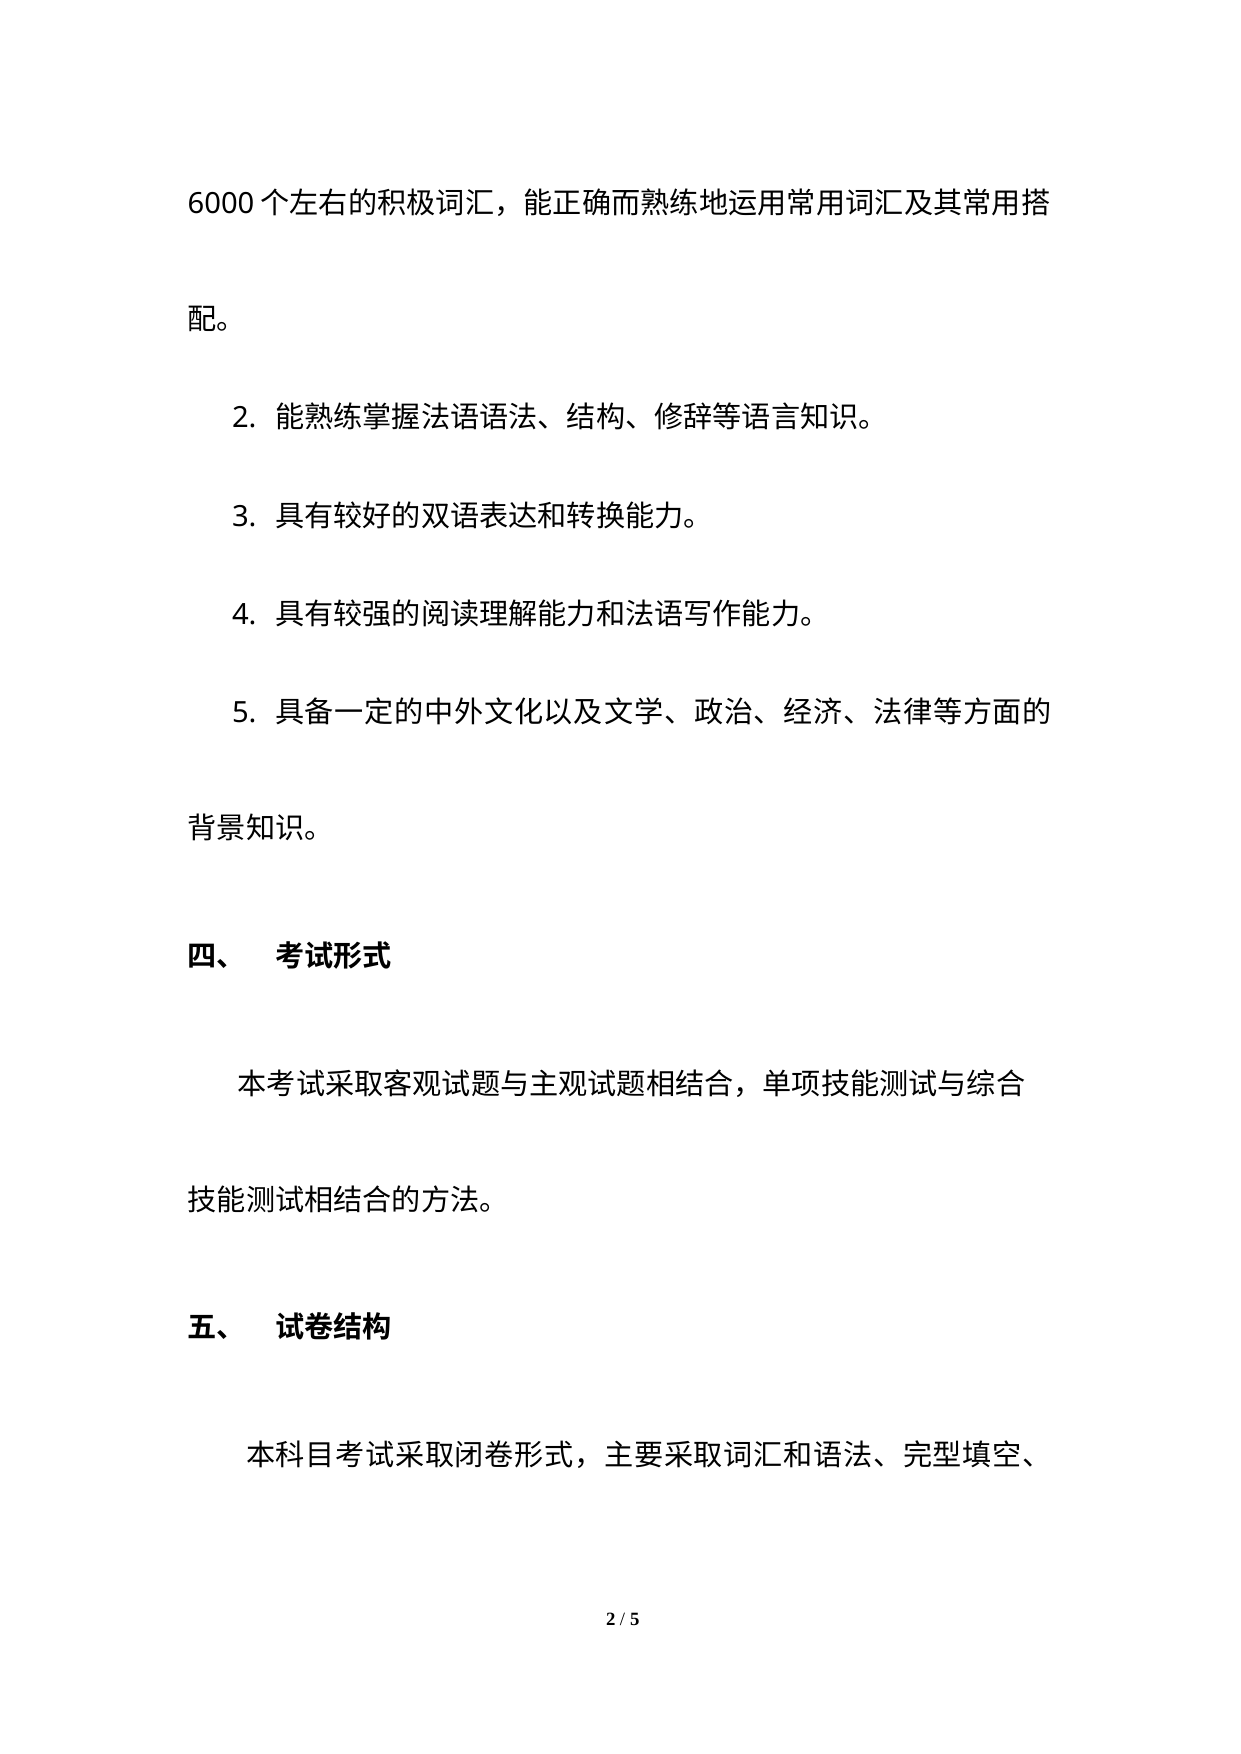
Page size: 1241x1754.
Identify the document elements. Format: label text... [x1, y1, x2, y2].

list 试卷结构 [187, 1286, 1053, 1364]
list 能熟练掌握法语语法、结构、修辞等语言知识。 [187, 376, 1053, 454]
list 具有较好的双语表达和转换能力。 [187, 475, 1053, 552]
text 本考试采取客观试题与主观试题相结合，单项技能测试与综合技能测试相结合的方法。 [187, 1043, 1053, 1236]
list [187, 1414, 1053, 1491]
list 具有较强的阅读理解能力和法语写作能力。 [187, 573, 1053, 651]
list 具备一定的中外文化以及文学、政治、经济、法律等方面的背景知识。 [187, 672, 1053, 865]
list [187, 162, 1053, 355]
list 考试形式 [187, 915, 1053, 992]
